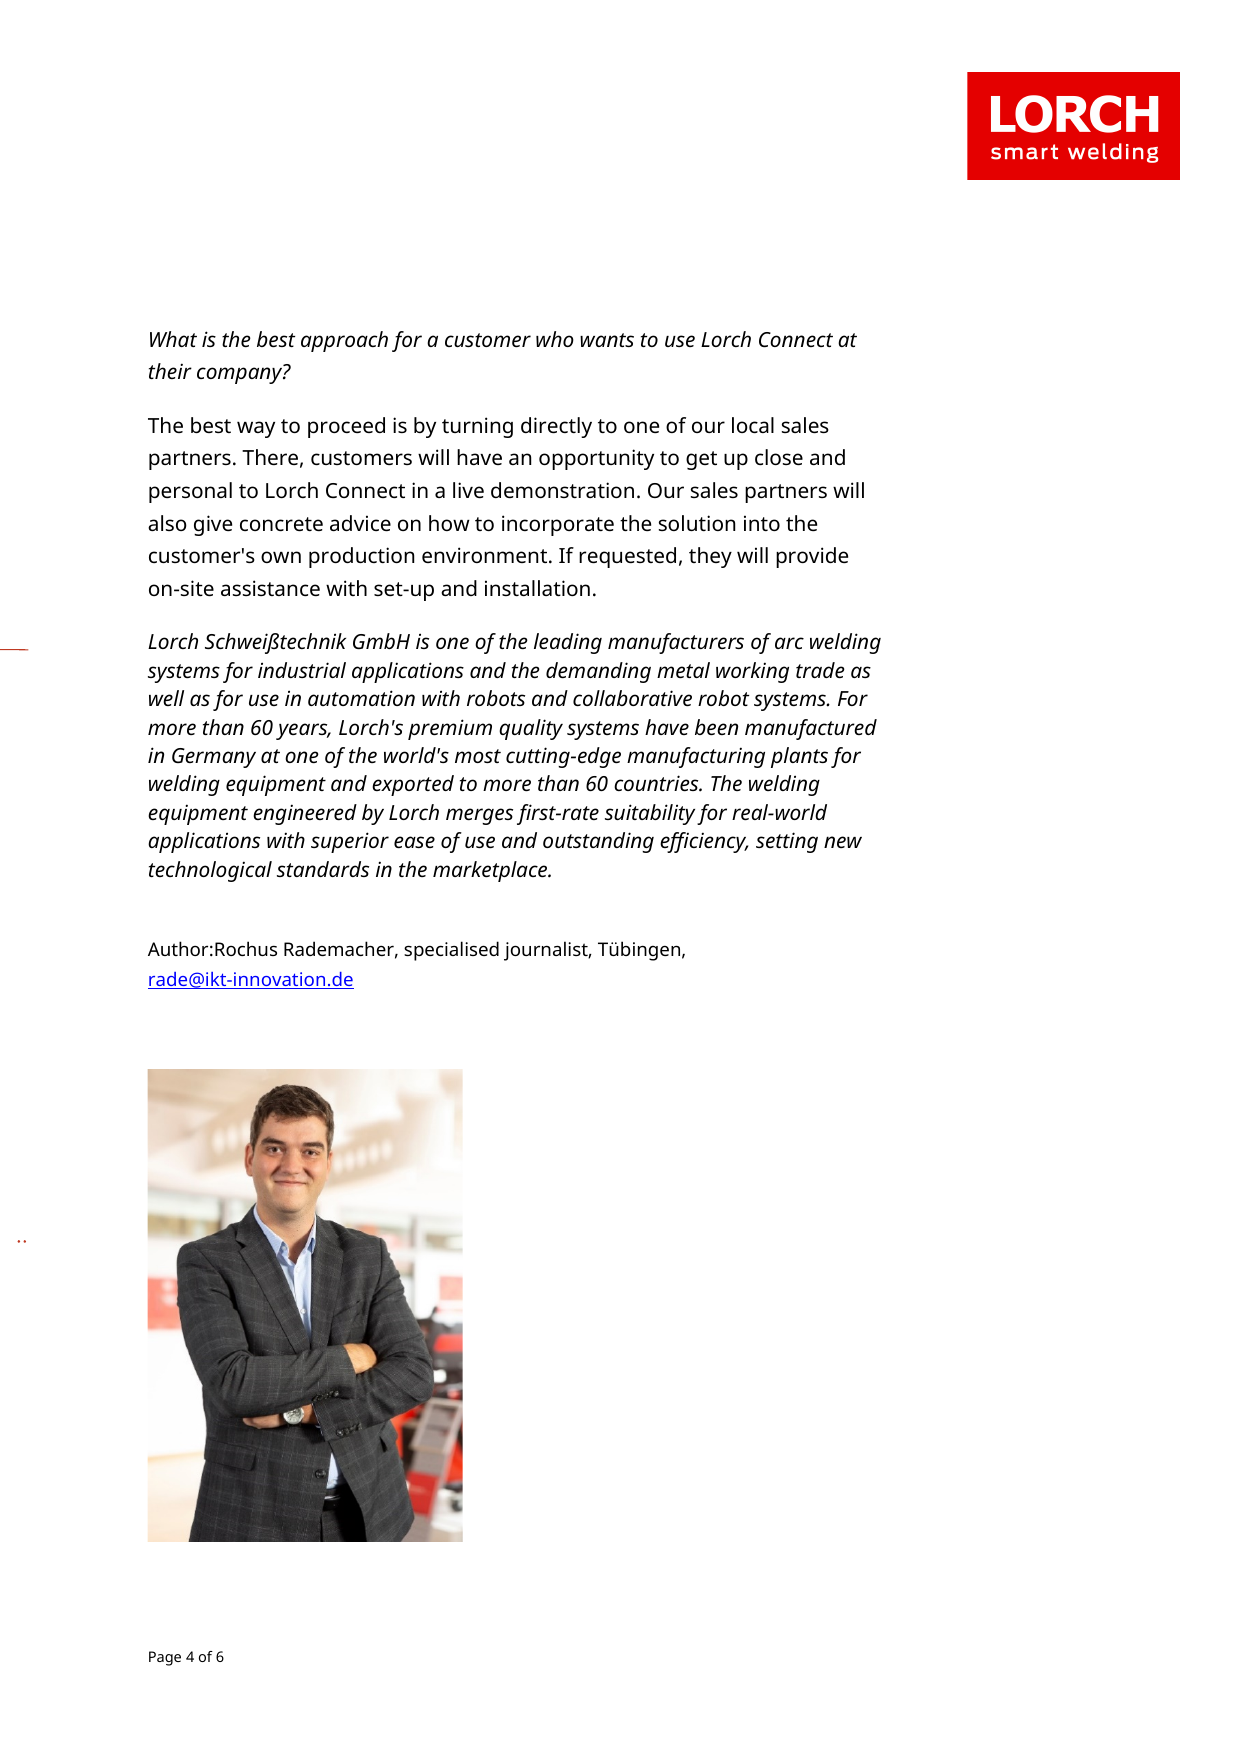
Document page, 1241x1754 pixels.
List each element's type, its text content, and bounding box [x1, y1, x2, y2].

text Lorch Schweißtechnik GmbH is one of the leading manufacturers of arc welding systems for industrial applications and the demanding metal working trade as well as for use in automation with robots and collaborative robot systems. For more than 60 years, Lorch's premium quality systems have been manufactured in Germany at one of the world's most cutting-edge manufacturing plants for welding equipment and exported to more than 60 countries. The welding equipment engineered by Lorch merges first-rate suitability for real-world applications with superior ease of use and outstanding efficiency, setting new technological standards in the marketplace. [148, 627, 886, 883]
text What is the best approach for a customer who wants to use Lorch Connect at their company? [148, 325, 886, 386]
picture [967, 72, 1180, 180]
picture [147, 1069, 463, 1542]
text Author:Rochus Rademacher, specialised journalist, Tübingen, rade@ikt-innovation.de [148, 937, 886, 992]
text The best way to proceed is by turning directly to one of our local sales partners. There, customers will have an opportunity to get up close and personal to Lorch Connect in a live demonstration. Our sales partners will also give concrete advice on how to incorporate the solution into the customer's own production environment. If requested, they will provide on-site assistance with set-up and installation. [148, 411, 886, 602]
